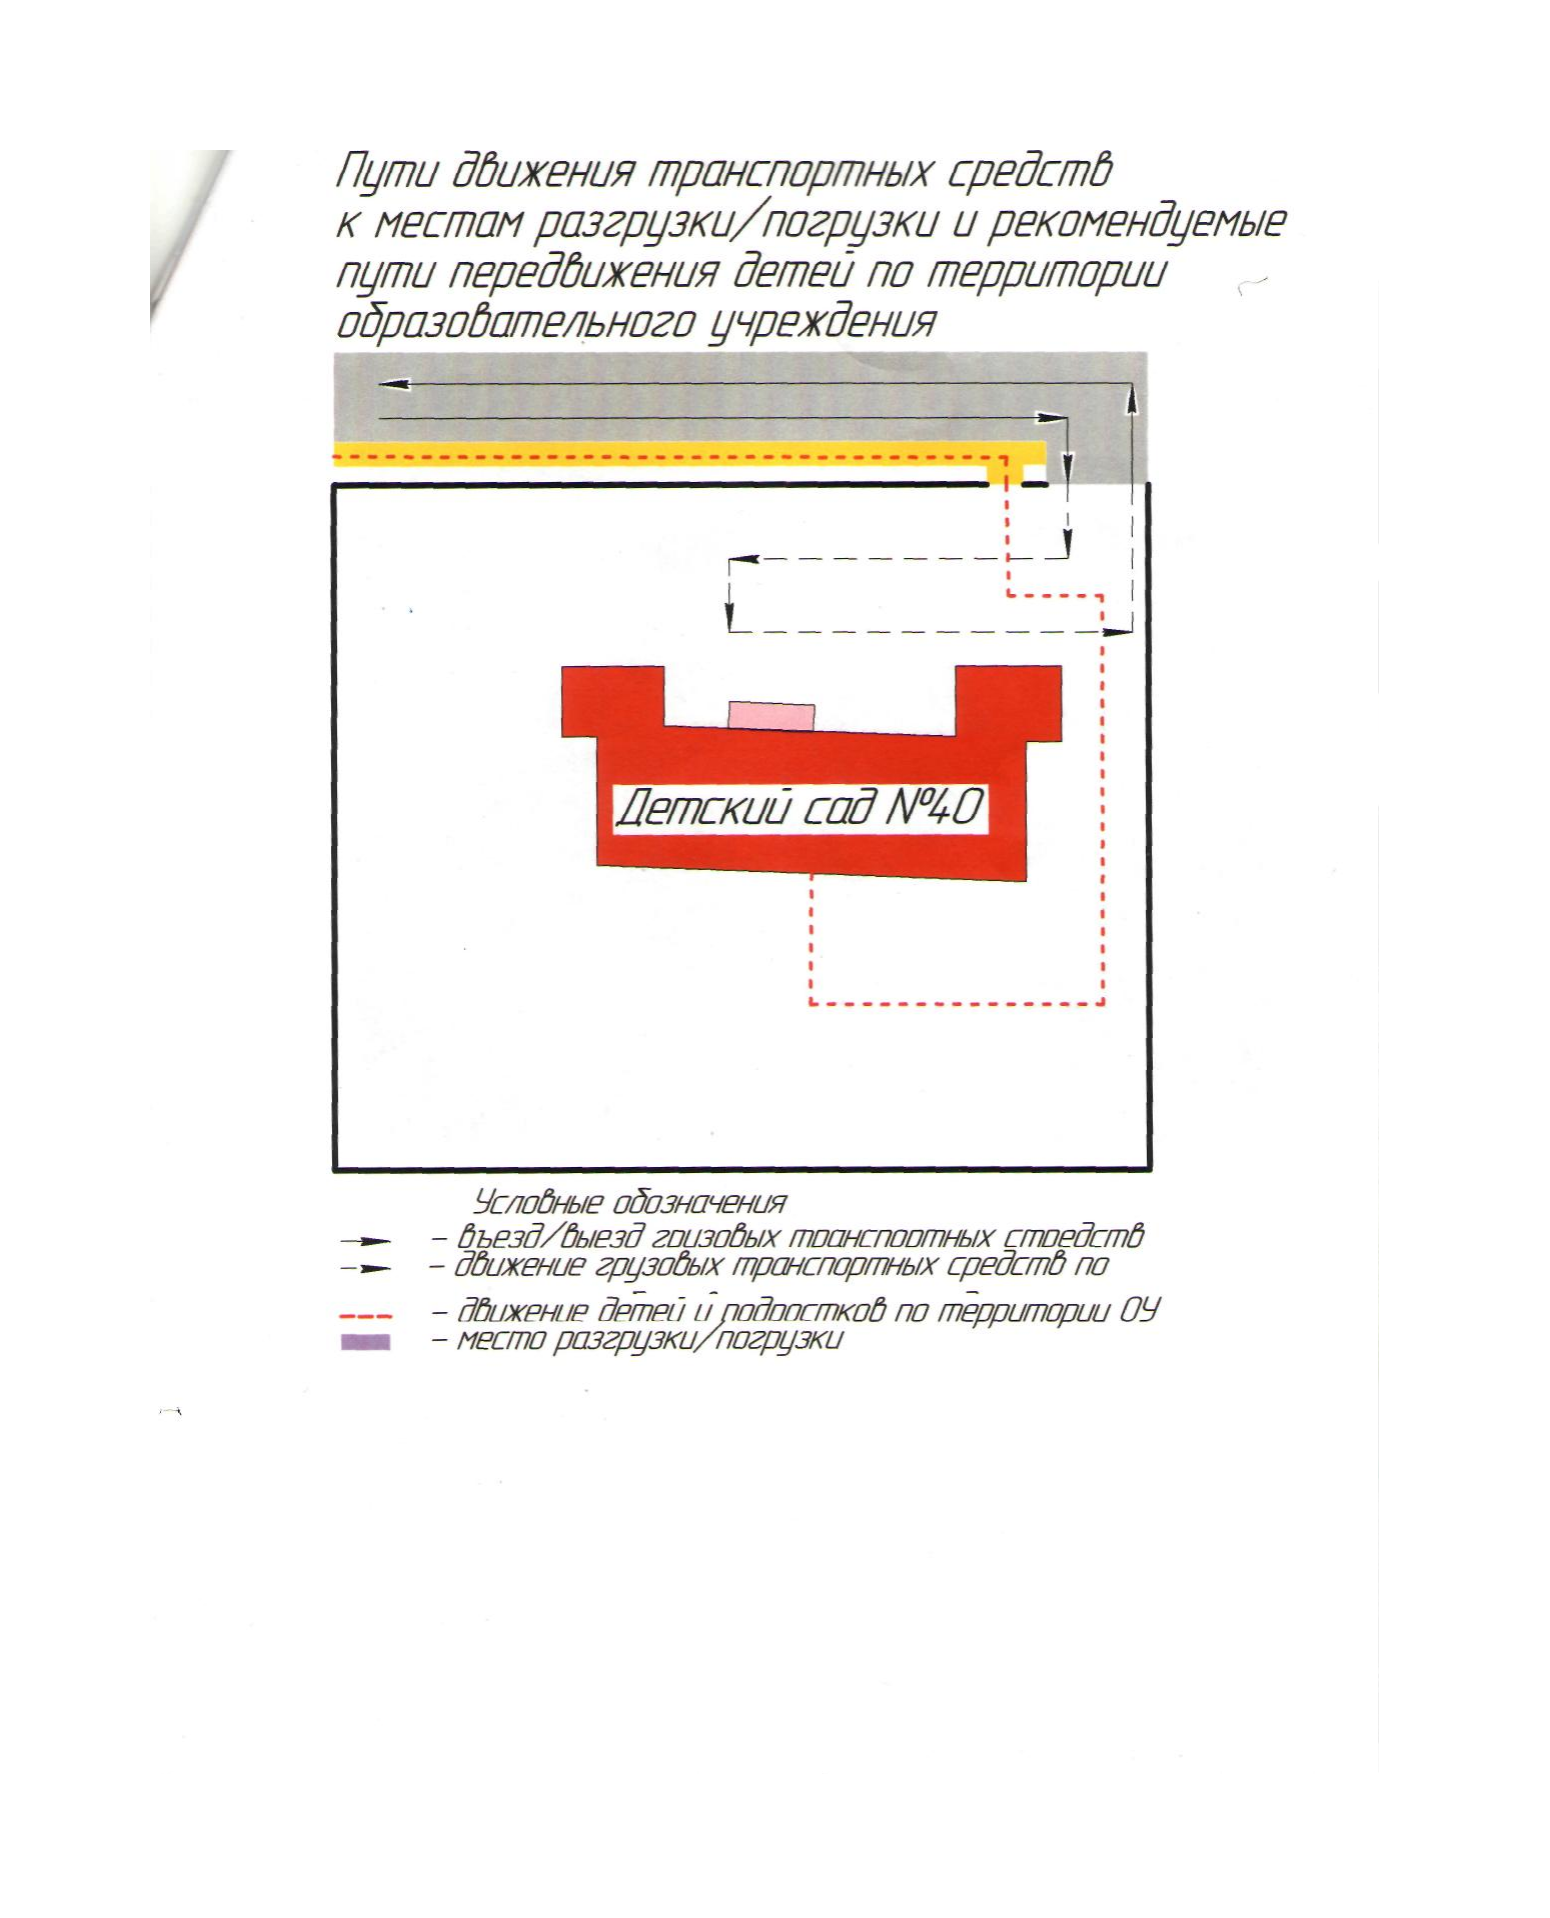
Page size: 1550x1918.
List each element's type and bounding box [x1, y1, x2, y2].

picture [150, 150, 1379, 1788]
